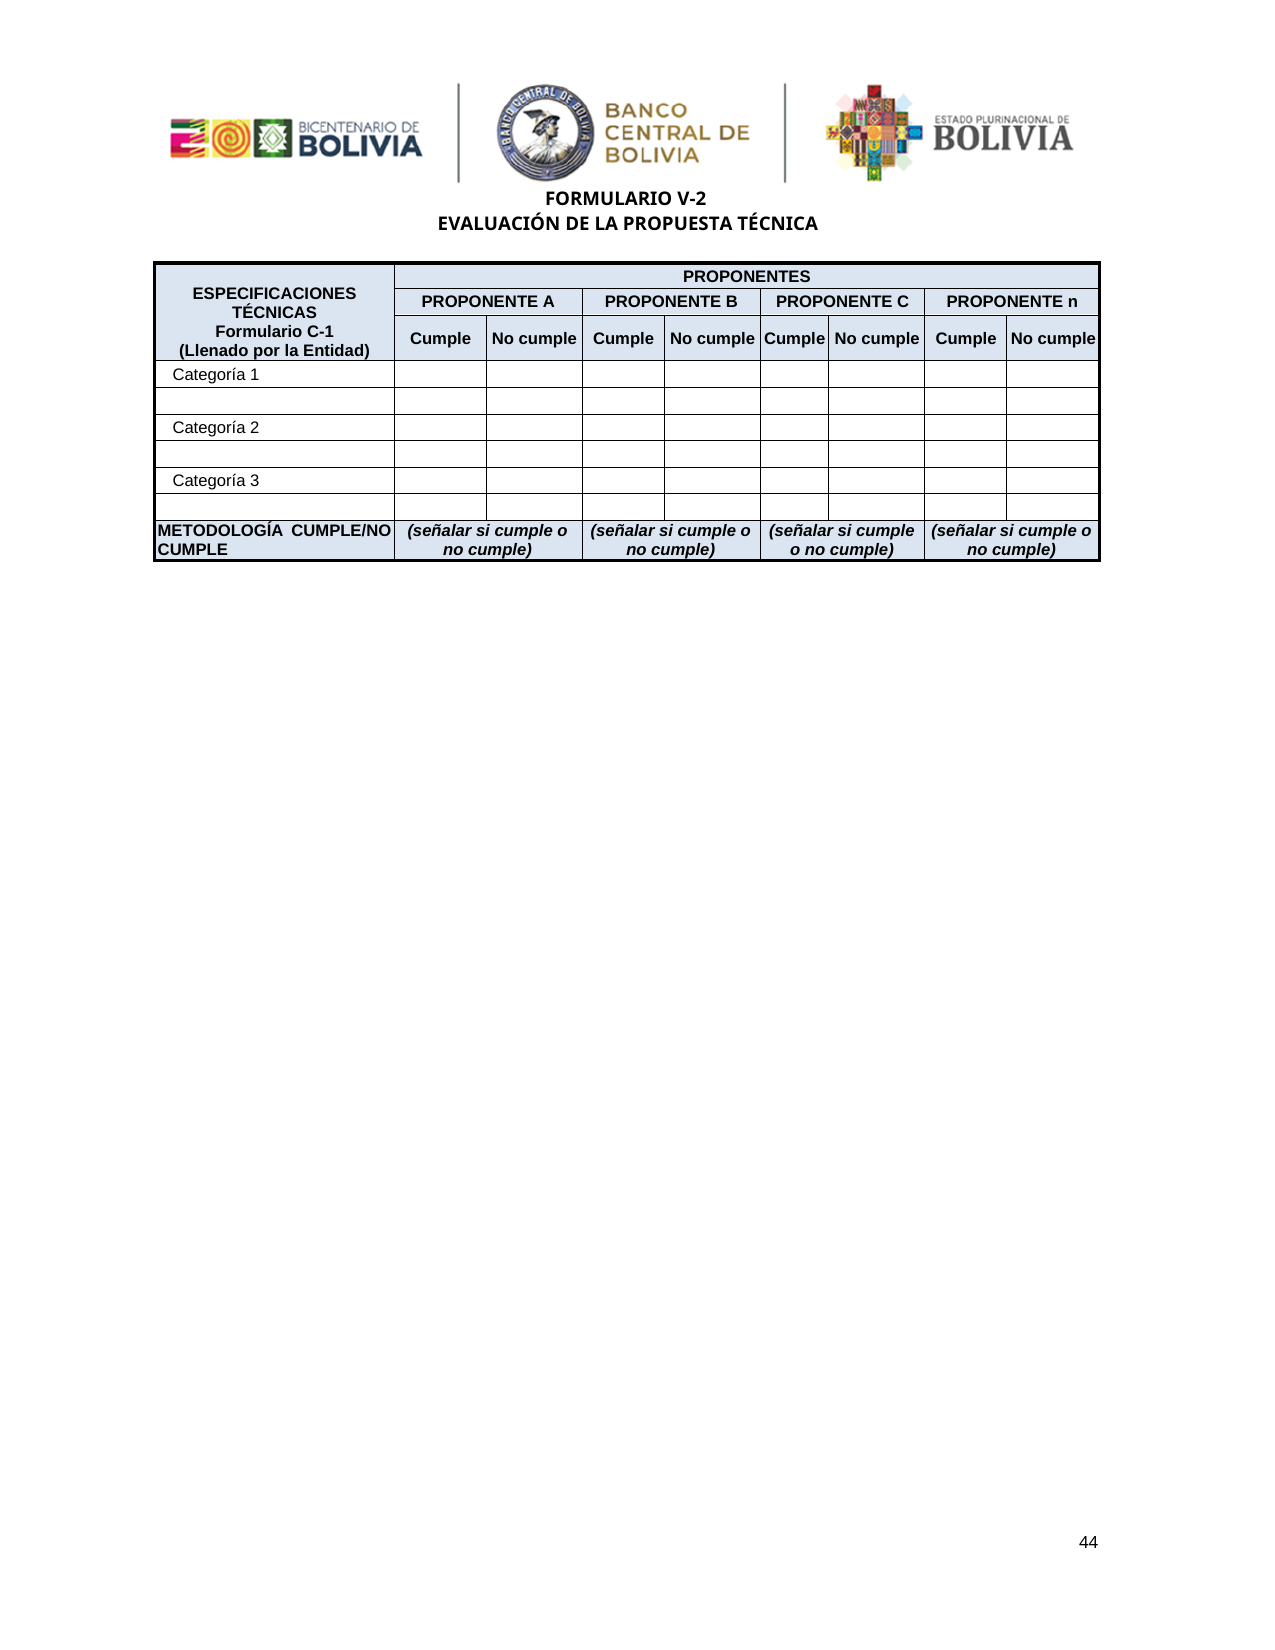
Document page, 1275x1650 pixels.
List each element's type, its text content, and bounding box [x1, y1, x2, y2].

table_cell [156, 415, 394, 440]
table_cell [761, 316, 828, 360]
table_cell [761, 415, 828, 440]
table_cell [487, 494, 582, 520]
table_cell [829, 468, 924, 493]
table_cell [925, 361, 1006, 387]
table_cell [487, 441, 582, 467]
picture [151, 27, 1097, 185]
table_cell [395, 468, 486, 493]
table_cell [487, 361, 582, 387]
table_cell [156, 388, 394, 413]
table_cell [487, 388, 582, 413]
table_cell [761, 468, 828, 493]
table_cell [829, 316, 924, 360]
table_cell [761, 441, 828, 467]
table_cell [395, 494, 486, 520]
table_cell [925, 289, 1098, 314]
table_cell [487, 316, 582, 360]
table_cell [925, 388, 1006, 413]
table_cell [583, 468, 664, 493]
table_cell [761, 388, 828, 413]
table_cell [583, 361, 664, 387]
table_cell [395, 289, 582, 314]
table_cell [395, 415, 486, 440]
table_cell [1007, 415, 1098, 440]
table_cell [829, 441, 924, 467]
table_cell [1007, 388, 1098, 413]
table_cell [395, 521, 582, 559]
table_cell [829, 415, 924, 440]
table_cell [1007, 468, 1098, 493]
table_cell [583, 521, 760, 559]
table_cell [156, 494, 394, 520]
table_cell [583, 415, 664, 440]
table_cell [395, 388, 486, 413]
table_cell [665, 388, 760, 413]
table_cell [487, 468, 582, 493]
text FORMULARIO V-2 [153, 118, 1098, 210]
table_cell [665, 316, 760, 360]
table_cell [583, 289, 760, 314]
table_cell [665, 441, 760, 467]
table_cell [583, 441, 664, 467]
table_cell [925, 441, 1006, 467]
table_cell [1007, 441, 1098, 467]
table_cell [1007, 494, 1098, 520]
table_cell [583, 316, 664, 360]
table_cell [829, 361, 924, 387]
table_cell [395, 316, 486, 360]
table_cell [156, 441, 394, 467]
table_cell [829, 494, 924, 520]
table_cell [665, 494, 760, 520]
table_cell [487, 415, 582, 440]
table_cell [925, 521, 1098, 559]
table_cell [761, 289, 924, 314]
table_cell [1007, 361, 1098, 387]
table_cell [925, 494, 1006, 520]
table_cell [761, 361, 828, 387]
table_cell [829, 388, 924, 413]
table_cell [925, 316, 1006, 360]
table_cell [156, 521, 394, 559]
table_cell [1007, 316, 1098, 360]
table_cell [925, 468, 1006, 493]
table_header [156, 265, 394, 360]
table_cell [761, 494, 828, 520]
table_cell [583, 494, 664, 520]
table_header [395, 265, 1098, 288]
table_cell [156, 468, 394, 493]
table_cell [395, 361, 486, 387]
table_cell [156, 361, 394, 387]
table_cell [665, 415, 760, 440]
text EVALUACIÓN DE LA PROPUESTA TÉCNICA [153, 210, 1098, 236]
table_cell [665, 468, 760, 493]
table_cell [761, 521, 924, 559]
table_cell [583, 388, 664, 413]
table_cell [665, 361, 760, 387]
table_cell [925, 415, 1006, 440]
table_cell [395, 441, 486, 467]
